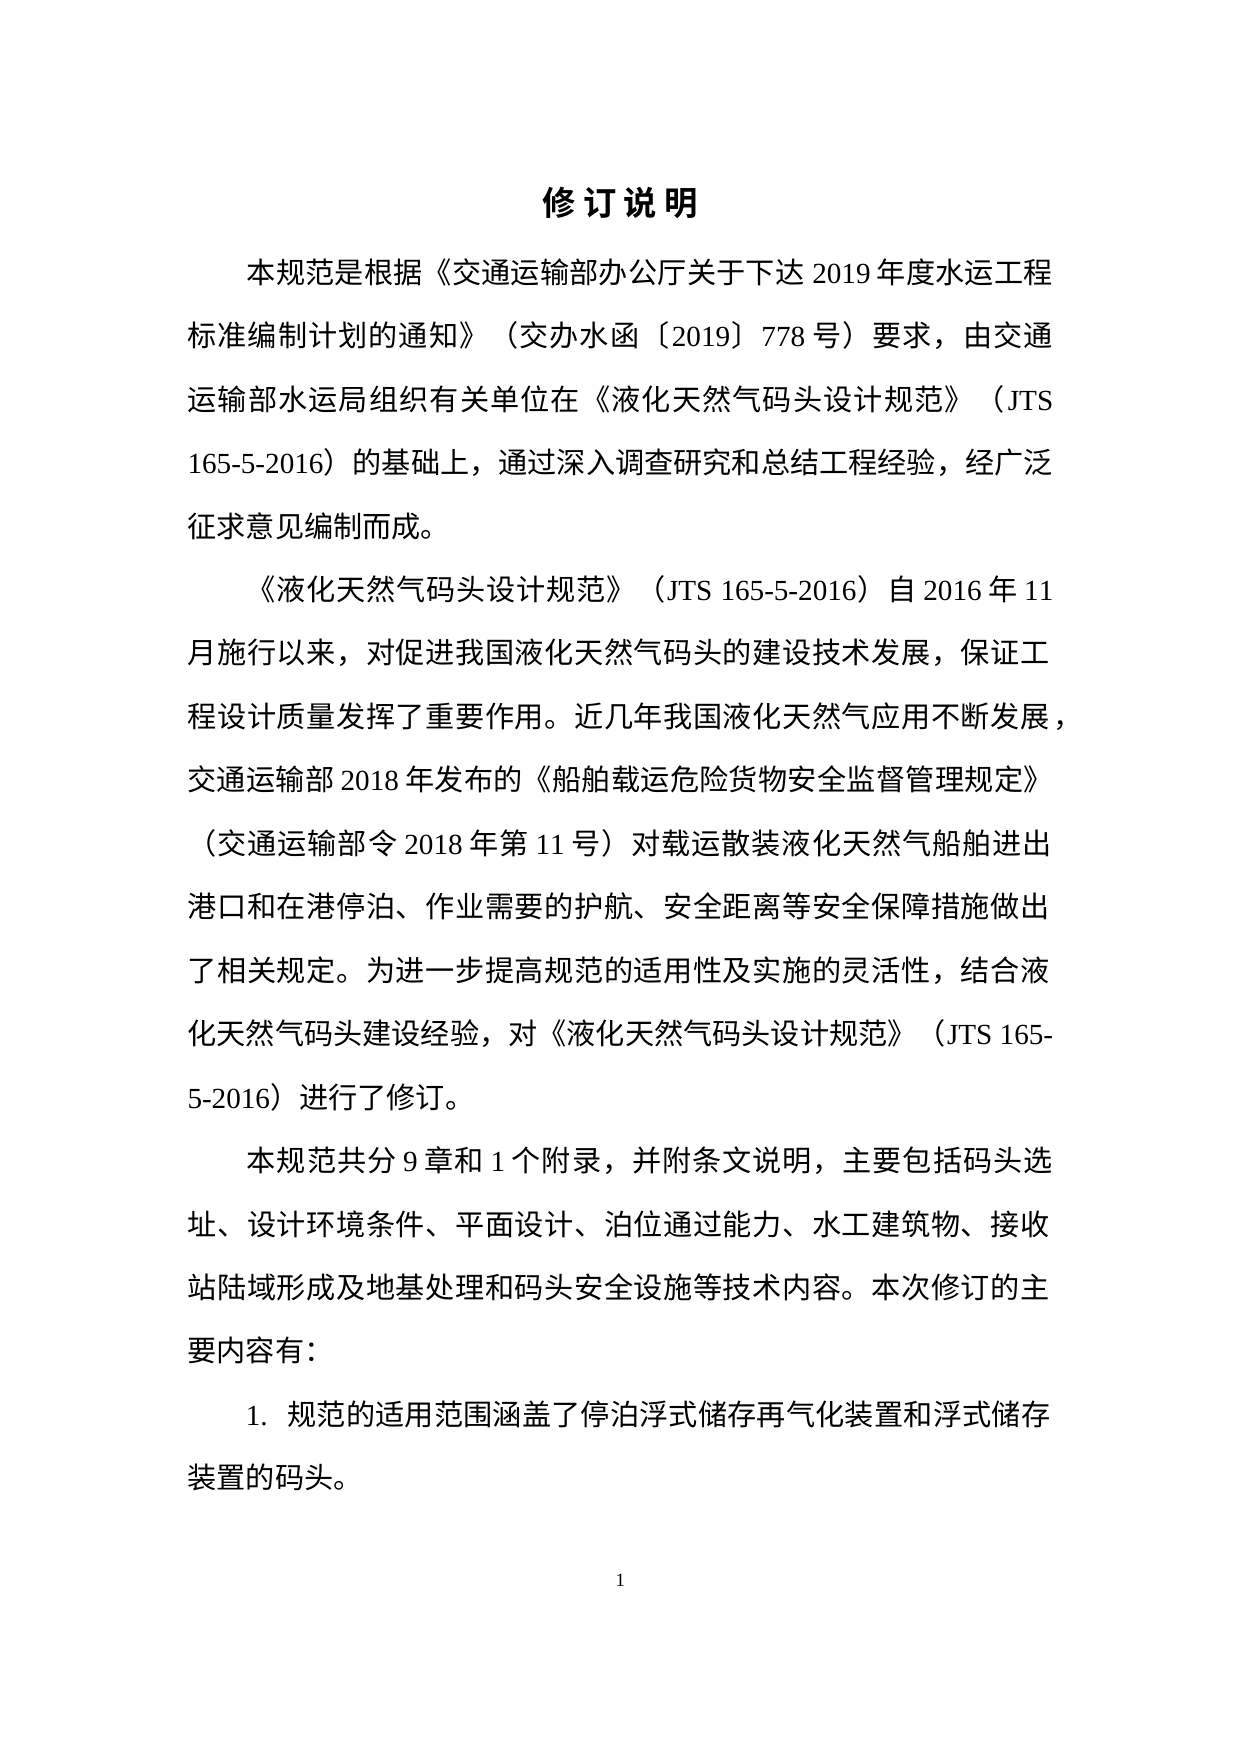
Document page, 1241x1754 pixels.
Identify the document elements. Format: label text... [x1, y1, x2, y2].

text 修 订 说 明 [187, 177, 1053, 225]
list 规范的适用范围涵盖了停泊浮式储存再气化装置和浮式储存装置的码头。 [187, 1391, 1053, 1497]
text 本规范共分9章和1个附录，并附条文说明，主要包括码头选址、设计环境条件、平面设计、泊位通过能力、水工建筑物、接收站陆域形成及地基处理和码头安全设施等技术内容。本次修订的主要内容有： [187, 1138, 1053, 1370]
text 《液化天然气码头设计规范》（JTS 165-5-2016）自2016年11月施行以来，对促进我国液化天然气码头的建设技术发展，保证工程设计质量发挥了重要作用。近几年我国液化天然气应用不断发展，交通运输部2018年发布的《船舶载运危险货物安全监督管理规定》（交通运输部令2018年第11号）对载运散装液化天然气船舶进出港口和在港停泊、作业需要的护航、安全距离等安全保障措施做出了相关规定。为进一步提高规范的适用性及实施的灵活性，结合液化天然气码头建设经验，对《液化天然气码头设计规范》（JTS 165-5-2016）进行了修订。 [187, 567, 1053, 1116]
text 本规范是根据《交通运输部办公厅关于下达2019年度水运工程标准编制计划的通知》（交办水函〔2019〕778号）要求，由交通运输部水运局组织有关单位在《液化天然气码头设计规范》（JTS 165-5-2016）的基础上，通过深入调查研究和总结工程经验，经广泛征求意见编制而成。 [187, 249, 1053, 546]
